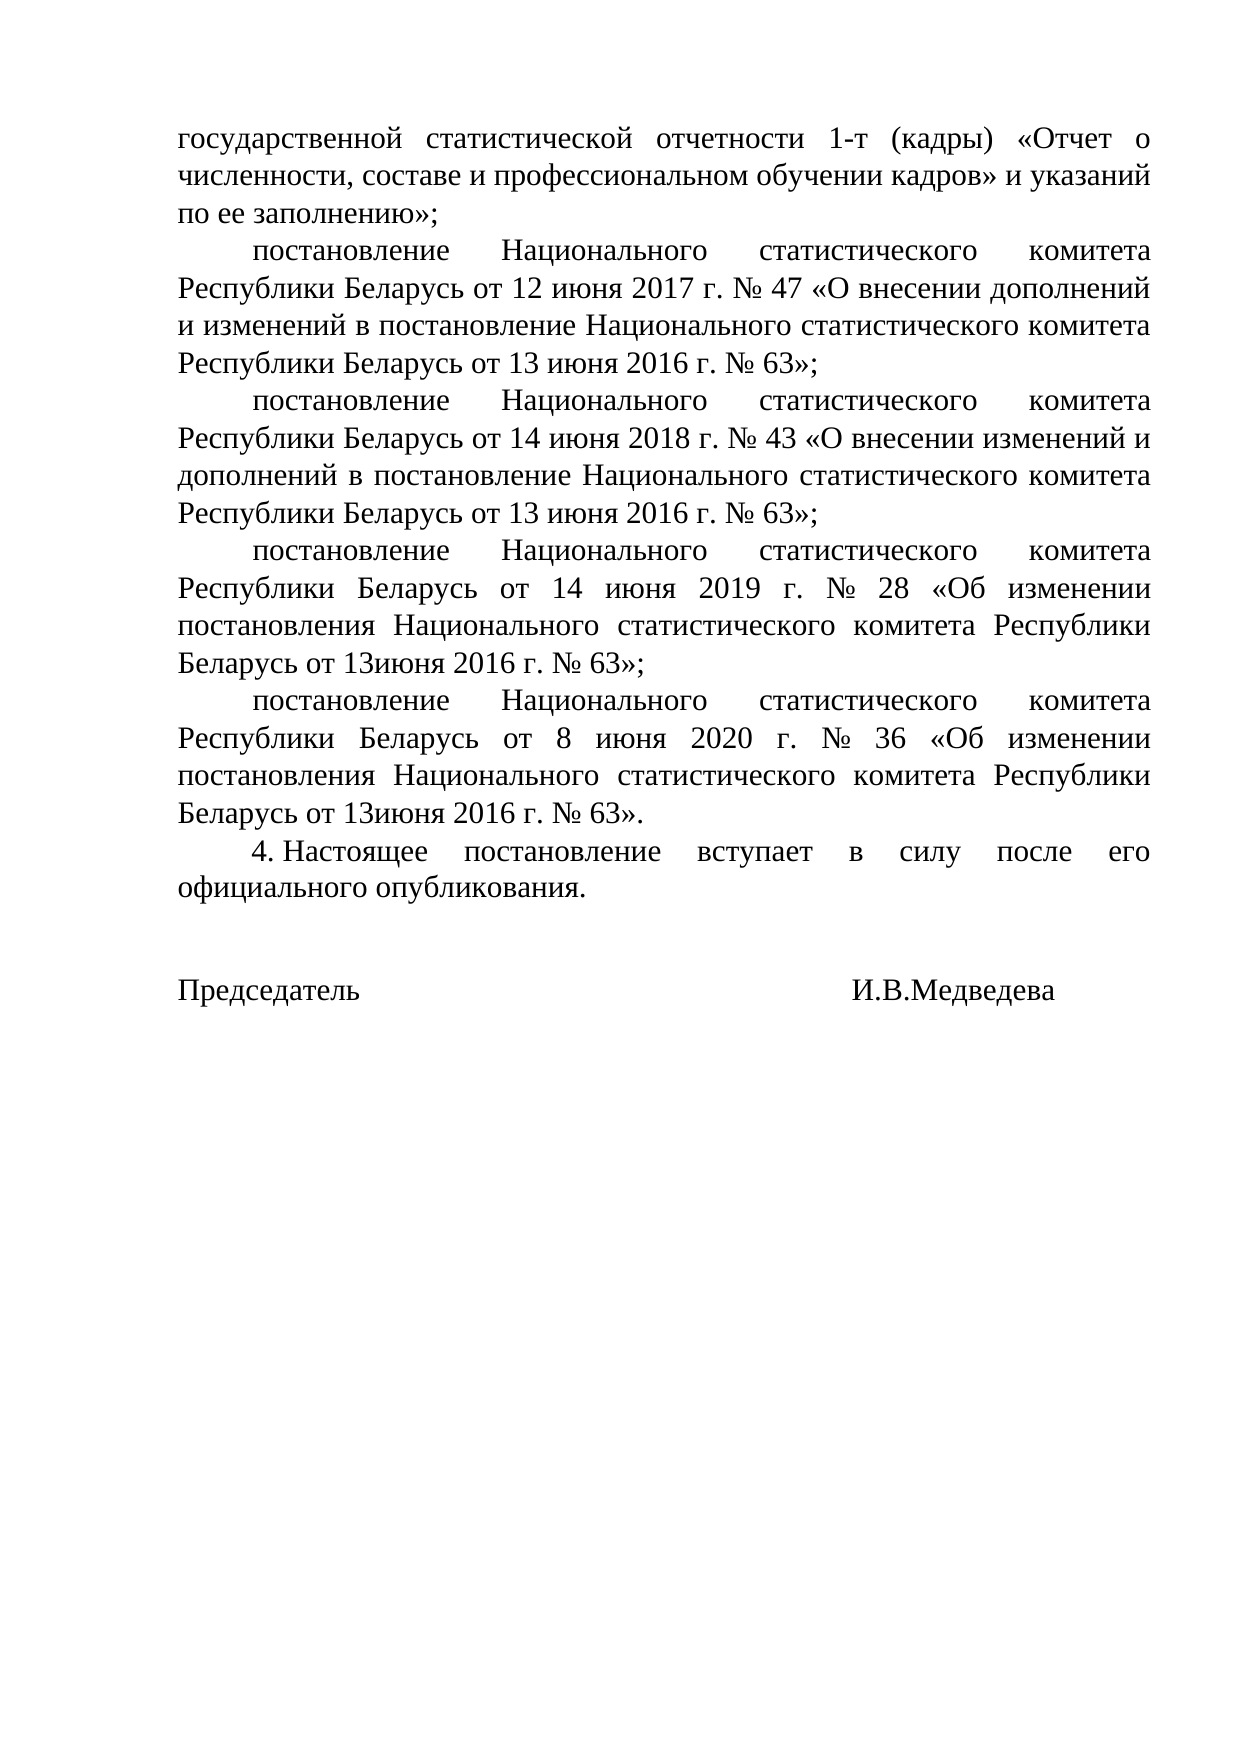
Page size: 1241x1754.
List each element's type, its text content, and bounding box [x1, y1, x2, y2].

text постановление Национального статистического комитета Республики Беларусь от 14 июня 2018 г. № 43 «О внесении изменений и дополнений в постановление Национального статистического комитета Республики Беларусь от 13 июня 2016 г. № 63»; [177, 381, 1152, 531]
table_header Председатель [166, 973, 657, 1008]
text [177, 118, 1152, 231]
text постановление Национального статистического комитета Республики Беларусь от 8 июня 2020 г. № 36 «Об изменении постановления Национального статистического комитета Республики Беларусь от 13июня 2016 г. № 63». [177, 681, 1152, 831]
table_header И.В.Медведева [657, 973, 1163, 1008]
text постановление Национального статистического комитета Республики Беларусь от 12 июня 2017 г. № 47 «О внесении дополнений и изменений в постановление Национального статистического комитета Республики Беларусь от 13 июня 2016 г. № 63»; [177, 231, 1152, 381]
text 4. Настоящее постановление вступает в силу после его официального опубликования. [177, 833, 1152, 904]
text постановление Национального статистического комитета Республики Беларусь от 14 июня 2019 г. № 28 «Об изменении постановления Национального статистического комитета Республики Беларусь от 13июня 2016 г. № 63»; [177, 531, 1152, 681]
